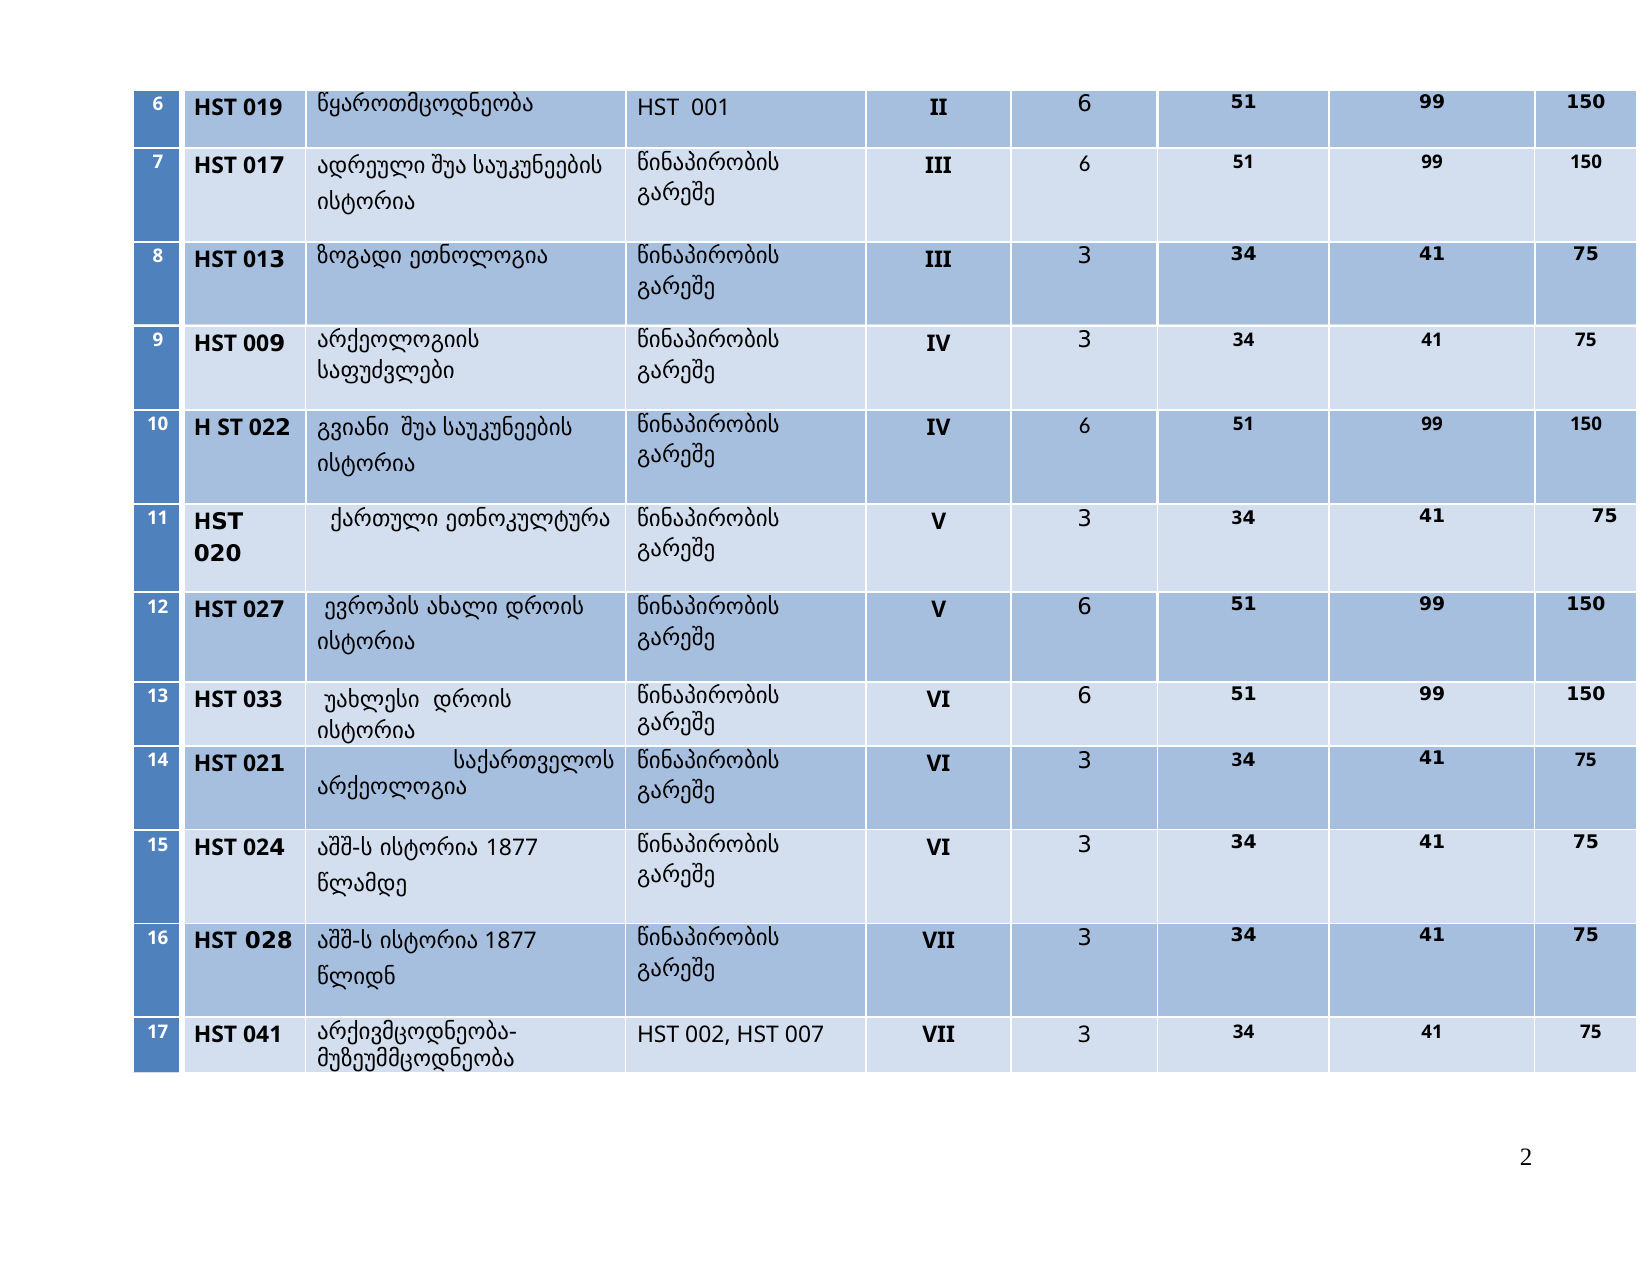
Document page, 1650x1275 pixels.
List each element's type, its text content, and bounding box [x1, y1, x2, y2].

table_cell 51 [1159, 91, 1328, 147]
table_cell 51 [1159, 411, 1328, 503]
table_cell 41 [1330, 505, 1534, 591]
table_cell 3 [1012, 747, 1157, 829]
table_cell HST 020 [185, 505, 305, 591]
table_cell 75 [1535, 924, 1636, 1016]
table_cell 3 [1012, 243, 1156, 324]
table_cell HST 013 [185, 243, 305, 324]
table_cell HST 019 [185, 91, 305, 147]
table_cell 6 [1012, 593, 1156, 681]
table_cell 14 [134, 747, 179, 829]
table_cell 7 [134, 149, 179, 241]
table_cell 51 [1159, 593, 1328, 681]
table_cell VII [867, 1018, 1010, 1072]
table_cell III [867, 149, 1010, 241]
table_cell VI [867, 830, 1010, 923]
table_cell უახლესი დროის ისტორია [306, 683, 625, 745]
table_cell 15 [134, 831, 179, 923]
table_cell 3 [1012, 505, 1157, 591]
table_cell არქეოლოგიის საფუძვლები [306, 327, 625, 409]
table_cell 34 [1158, 924, 1328, 1016]
table_cell HST 033 [185, 683, 305, 745]
table_cell წინაპირობის გარეშე [626, 830, 865, 923]
table_cell 41 [1330, 924, 1534, 1016]
table_cell ქართული ეთნოკულტურა [306, 505, 625, 591]
table_cell 6 [1012, 149, 1157, 241]
table_cell 99 [1330, 683, 1534, 745]
table_cell HST 017 [185, 149, 305, 241]
table_cell ზოგადი ეთნოლოგია [307, 243, 625, 324]
table_cell 51 [1158, 683, 1328, 745]
table_cell V [867, 593, 1010, 681]
table_cell VI [867, 747, 1010, 829]
table_cell წინაპირობის გარეშე [627, 411, 865, 503]
table_cell წინაპირობის გარეშე [627, 243, 865, 324]
table_cell 75 [1535, 830, 1636, 923]
table_cell 6 [1012, 411, 1156, 503]
table_cell HST 024 [185, 830, 305, 923]
table_cell არქივმცოდნეობა-მუზეუმმცოდნეობა [306, 1018, 625, 1072]
table_cell V [867, 505, 1010, 591]
table_cell 75 [1535, 505, 1636, 591]
table_cell III [867, 243, 1010, 324]
table_cell 6 [1012, 91, 1156, 147]
table_cell 99 [1330, 149, 1534, 241]
table_cell 3 [1012, 1018, 1157, 1072]
table_cell 10 [134, 411, 179, 503]
table_cell წინაპირობის გარეშე [627, 593, 865, 681]
table_cell წინაპირობის გარეშე [626, 683, 865, 745]
table_cell 41 [1330, 1018, 1534, 1072]
table_cell 75 [1535, 1018, 1636, 1072]
table_cell წინაპირობის გარეშე [626, 149, 865, 241]
table_cell HST 028 [185, 924, 305, 1016]
table_cell HST 027 [185, 593, 305, 681]
table_cell HST 041 [185, 1018, 305, 1072]
table_cell 75 [1535, 327, 1636, 409]
table_cell 150 [1536, 593, 1636, 681]
table_cell 12 [134, 593, 179, 681]
table_cell 13 [134, 683, 179, 745]
table_cell 99 [1330, 91, 1534, 147]
table_cell 34 [1159, 243, 1328, 324]
table_cell წინაპირობის გარეშე [626, 327, 865, 409]
table_cell 150 [1536, 411, 1636, 503]
table_cell 8 [134, 243, 179, 324]
table_cell წინაპირობის გარეშე [626, 924, 865, 1016]
table_cell 99 [1330, 411, 1534, 503]
table_cell ევროპის ახალი დროის ისტორია [307, 593, 625, 681]
table_cell II [867, 91, 1010, 147]
table_cell HST 002, HST 007 [626, 1018, 865, 1072]
table_cell HST 021 [185, 747, 305, 829]
table_cell 150 [1535, 683, 1636, 745]
table_cell წინაპირობის გარეშე [626, 505, 865, 591]
table_cell 3 [1012, 327, 1157, 409]
table_cell 41 [1330, 327, 1534, 409]
table_cell 99 [1330, 593, 1534, 681]
table_cell აშშ-ს ისტორია 1877 წლამდე [306, 830, 625, 923]
table_cell 6 [1012, 683, 1157, 745]
table_cell HST 009 [185, 327, 305, 409]
table_cell 34 [1158, 505, 1328, 591]
table_cell 41 [1330, 243, 1534, 324]
table_cell ადრეული შუა საუკუნეების ისტორია [306, 149, 625, 241]
table_cell 6 [134, 91, 179, 147]
table_cell 41 [1330, 830, 1534, 923]
table_cell 150 [1536, 91, 1636, 147]
table_cell 3 [1012, 924, 1157, 1016]
table_cell IV [867, 411, 1010, 503]
table_cell გვიანი შუა საუკუნეების ისტორია [307, 411, 625, 503]
table_cell წინაპირობის გარეშე [626, 747, 865, 829]
table_cell 11 [134, 505, 179, 591]
table_cell 16 [134, 924, 179, 1016]
table_cell 17 [134, 1018, 179, 1072]
table_cell წყაროთმცოდნეობა [307, 91, 625, 147]
table_cell VI [867, 683, 1010, 745]
table_cell 34 [1158, 327, 1328, 409]
table_cell 51 [1158, 149, 1328, 241]
table_cell საქართველოს არქეოლოგია [306, 747, 625, 829]
table_cell აშშ-ს ისტორია 1877 წლიდნ [306, 924, 625, 1016]
table_cell 9 [134, 327, 179, 409]
table_cell 75 [1535, 747, 1636, 829]
table_cell HST 001 [627, 91, 865, 147]
table_cell VII [867, 924, 1010, 1016]
table_cell 41 [1330, 747, 1534, 829]
table_cell 75 [1536, 243, 1636, 324]
table_cell 34 [1158, 830, 1328, 923]
table_cell 34 [1158, 1018, 1328, 1072]
table_cell 150 [1535, 149, 1636, 241]
table_cell 3 [1012, 830, 1157, 923]
table_cell H ST 022 [185, 411, 305, 503]
table_cell 34 [1158, 747, 1328, 829]
table_cell IV [867, 327, 1010, 409]
